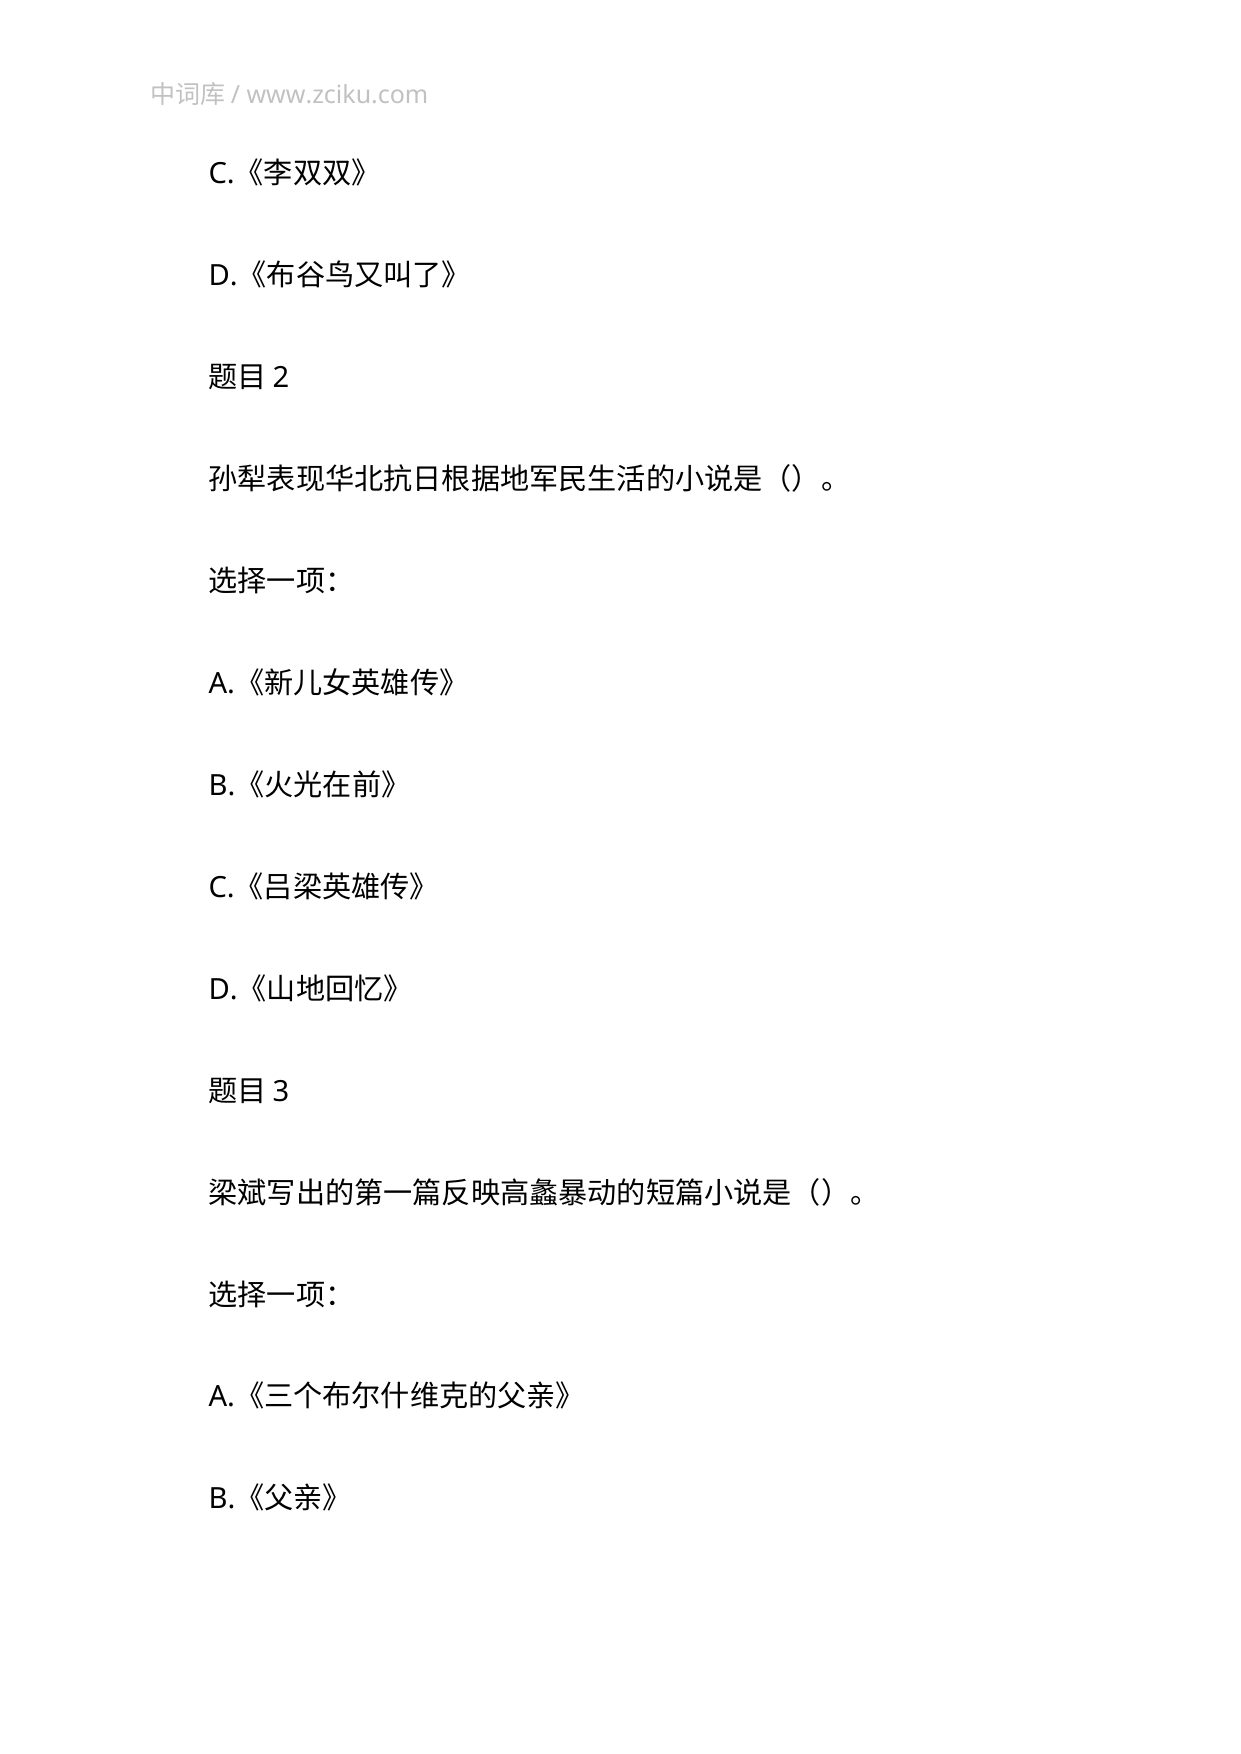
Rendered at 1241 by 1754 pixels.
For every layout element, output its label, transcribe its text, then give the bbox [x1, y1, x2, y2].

text 题目3 [150, 1067, 1090, 1110]
text A.《三个布尔什维克的父亲》 [150, 1373, 1090, 1415]
text C.《李双双》 [150, 150, 1090, 192]
text 梁斌写出的第一篇反映高蠡暴动的短篇小说是（）。 [150, 1169, 1090, 1212]
text D.《山地回忆》 [150, 965, 1090, 1008]
text 孙犁表现华北抗日根据地军民生活的小说是（）。 [150, 456, 1090, 498]
text B.《火光在前》 [150, 761, 1090, 804]
text C.《吕梁英雄传》 [150, 863, 1090, 906]
text D.《布谷鸟又叫了》 [150, 252, 1090, 294]
text 选择一项： [150, 1271, 1090, 1313]
text 选择一项： [150, 558, 1090, 600]
text B.《父亲》 [150, 1475, 1090, 1517]
text 题目2 [150, 354, 1090, 396]
text A.《新儿女英雄传》 [150, 659, 1090, 702]
